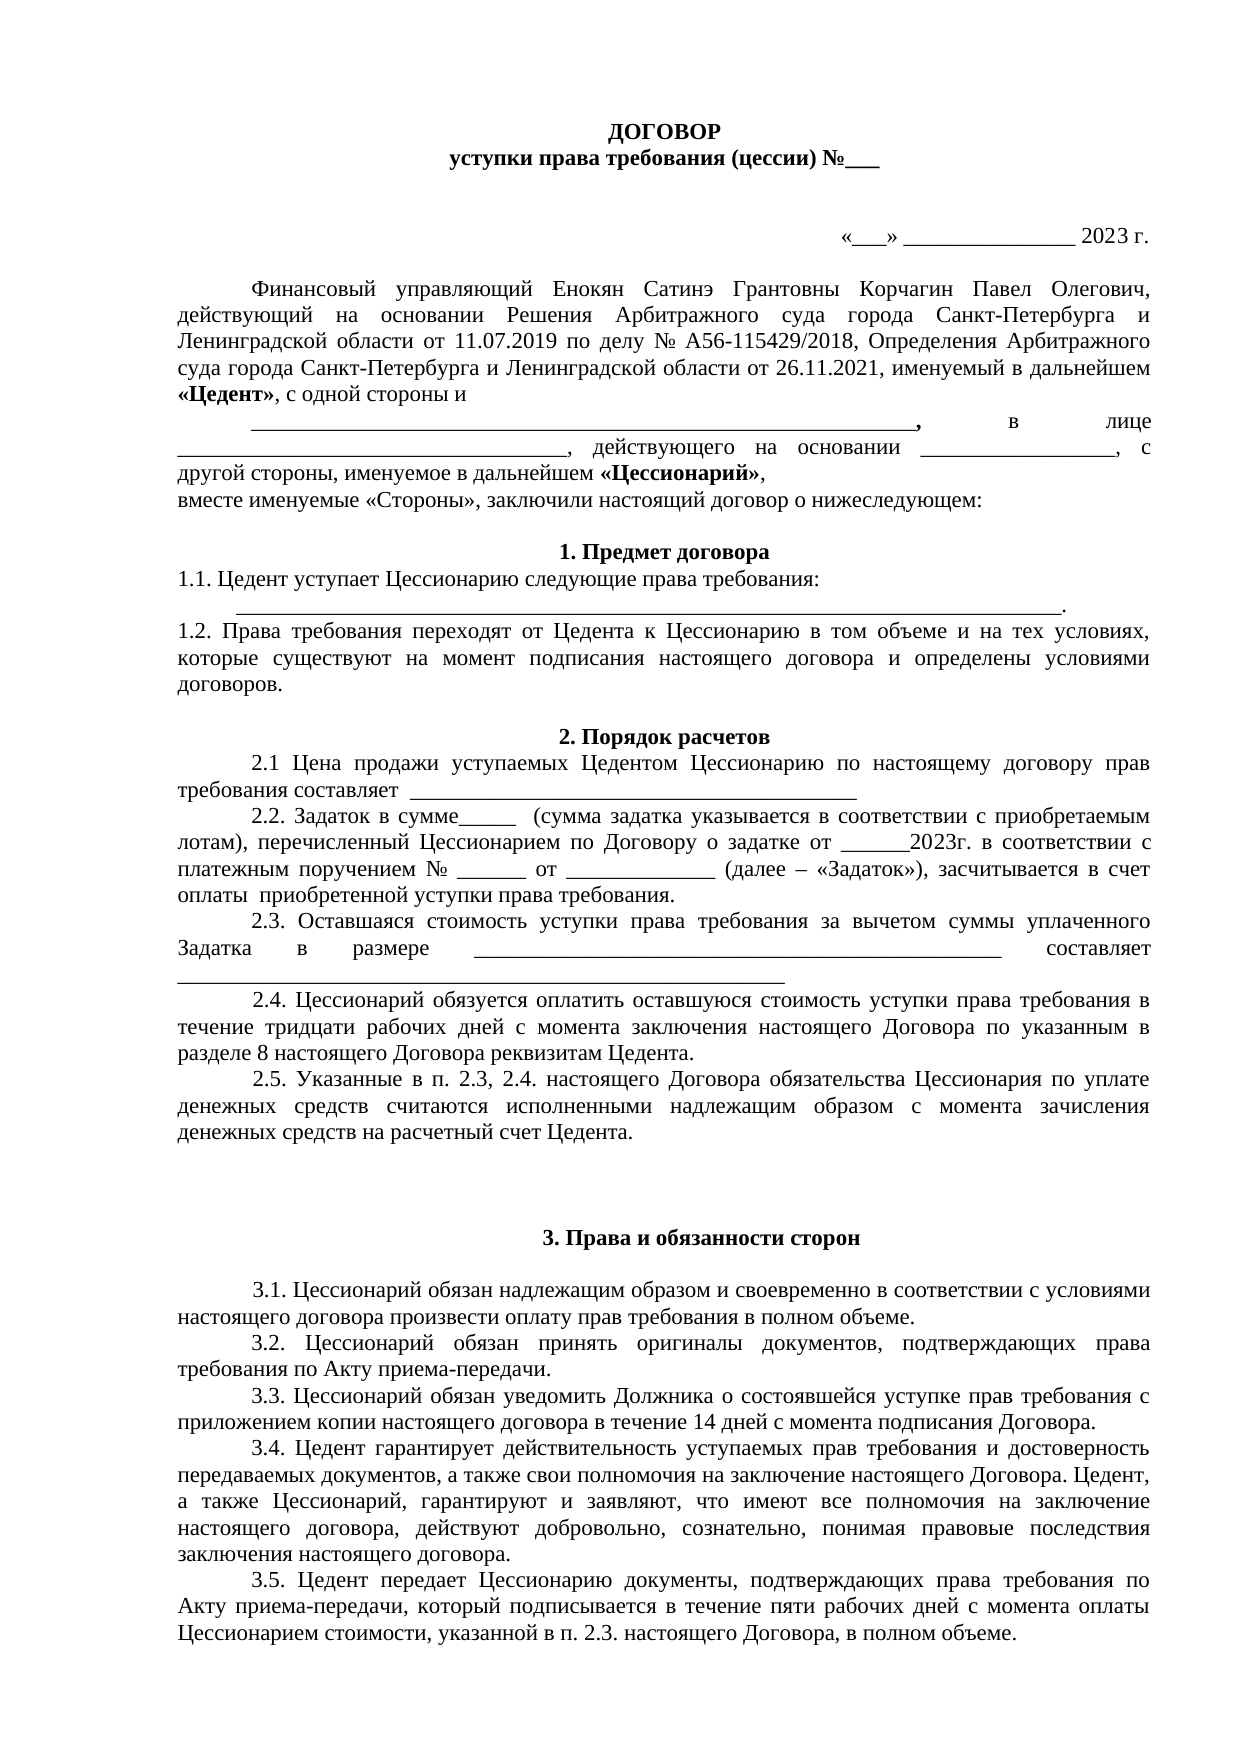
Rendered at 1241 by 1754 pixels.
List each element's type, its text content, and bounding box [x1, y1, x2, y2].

text 1.2. Права требования переходят от Цедента к Цессионарию в том объеме и на тех условиях, которые существуют на момент подписания настоящего договора и определены условиями договоров. [177, 617, 1152, 697]
text 2. Порядок расчетов [177, 723, 1152, 749]
text 2.5. Указанные в п. 2.3, 2.4. настоящего Договора обязательства Цессионария по уплате денежных средств считаются исполненными надлежащим образом с момента зачисления денежных средств на расчетный счет Цедента. [177, 1066, 1152, 1144]
text вместе именуемые «Стороны», заключили настоящий договор о нижеследующем: [177, 486, 1152, 512]
text 2.4. Цессионарий обязуется оплатить оставшуюся стоимость уступки права требования в течение тридцати рабочих дней с момента заключения настоящего Договора по указанным в разделе 8 настоящего Договора реквизитам Цедента. [177, 986, 1152, 1066]
text 3.3. Цессионарий обязан уведомить Должника о состоявшейся уступке прав требования с приложением копии настоящего договора в течение 14 дней с момента подписания Договора. [177, 1382, 1152, 1434]
text 3.4. Цедент гарантирует действительность уступаемых прав требования и достоверность передаваемых документов, а также свои полномочия на заключение настоящего Договора. Цедент, а также Цессионарий, гарантируют и заявляют, что имеют все полномочия на заключение настоящего договора, действуют добровольно, сознательно, понимая правовые последствия заключения настоящего договора. [177, 1434, 1152, 1566]
text 2.1 Цена продажи уступаемых Цедентом Цессионарию по настоящему договору прав требования составляет _______________________________________ [177, 749, 1152, 802]
text Финансовый управляющий Енокян Сатинэ Грантовны Корчагин Павел Олегович, действующий на основании Решения Арбитражного суда города Санкт-Петербурга и Ленинградской области от 11.07.2019 по делу № А56-115429/2018, Определения Арбитражного суда города Санкт-Петербурга и Ленинградской области от 26.11.2021, именуемый в дальнейшем «Цедент», с одной стороны и [177, 275, 1152, 407]
text ________________________________________________________________________. [177, 591, 1152, 617]
text уступки права требования (цессии) №___ [177, 144, 1152, 171]
text 3.1. Цессионарий обязан надлежащим образом и своевременно в соответствии с условиями настоящего договора произвести оплату прав требования в полном объеме. [177, 1276, 1152, 1329]
text «___» _______________ 2023 г. [177, 222, 1152, 248]
text 3. Права и обязанности сторон [177, 1224, 1152, 1250]
text ДОГОВОР [177, 118, 1152, 144]
text 3.2. Цессионарий обязан принять оригиналы документов, подтверждающих права требования по Акту приема-передачи. [177, 1329, 1152, 1382]
text 1. Предмет договора [177, 538, 1152, 565]
text 1.1. Цедент уступает Цессионарию следующие права требования: [177, 565, 1152, 591]
text 2.3. Оставшаяся стоимость уступки права требования за вычетом суммы уплаченного Задатка в размере ______________________________________________ составляет _____________________________________________________ [177, 907, 1152, 986]
text 3.5. Цедент передает Цессионарию документы, подтверждающих права требования по Акту приема-передачи, который подписывается в течение пяти рабочих дней с момента оплаты Цессионарием стоимости, указанной в п. 2.3. настоящего Договора, в полном объеме. [177, 1566, 1152, 1645]
text 2.2. Задаток в сумме_____ (сумма задатка указывается в соответствии с приобретаемым лотам), перечисленный Цессионарием по Договору о задатке от ______2023г. в соответствии с платежным поручением № ______ от _____________ (далее – «Задаток»), засчитывается в счет оплаты приобретенной уступки права требования. [177, 802, 1152, 907]
text __________________________________________________________, в лице __________________________________, действующего на основании _________________, с другой стороны, именуемое в дальнейшем «Цессионарий», [177, 407, 1152, 486]
